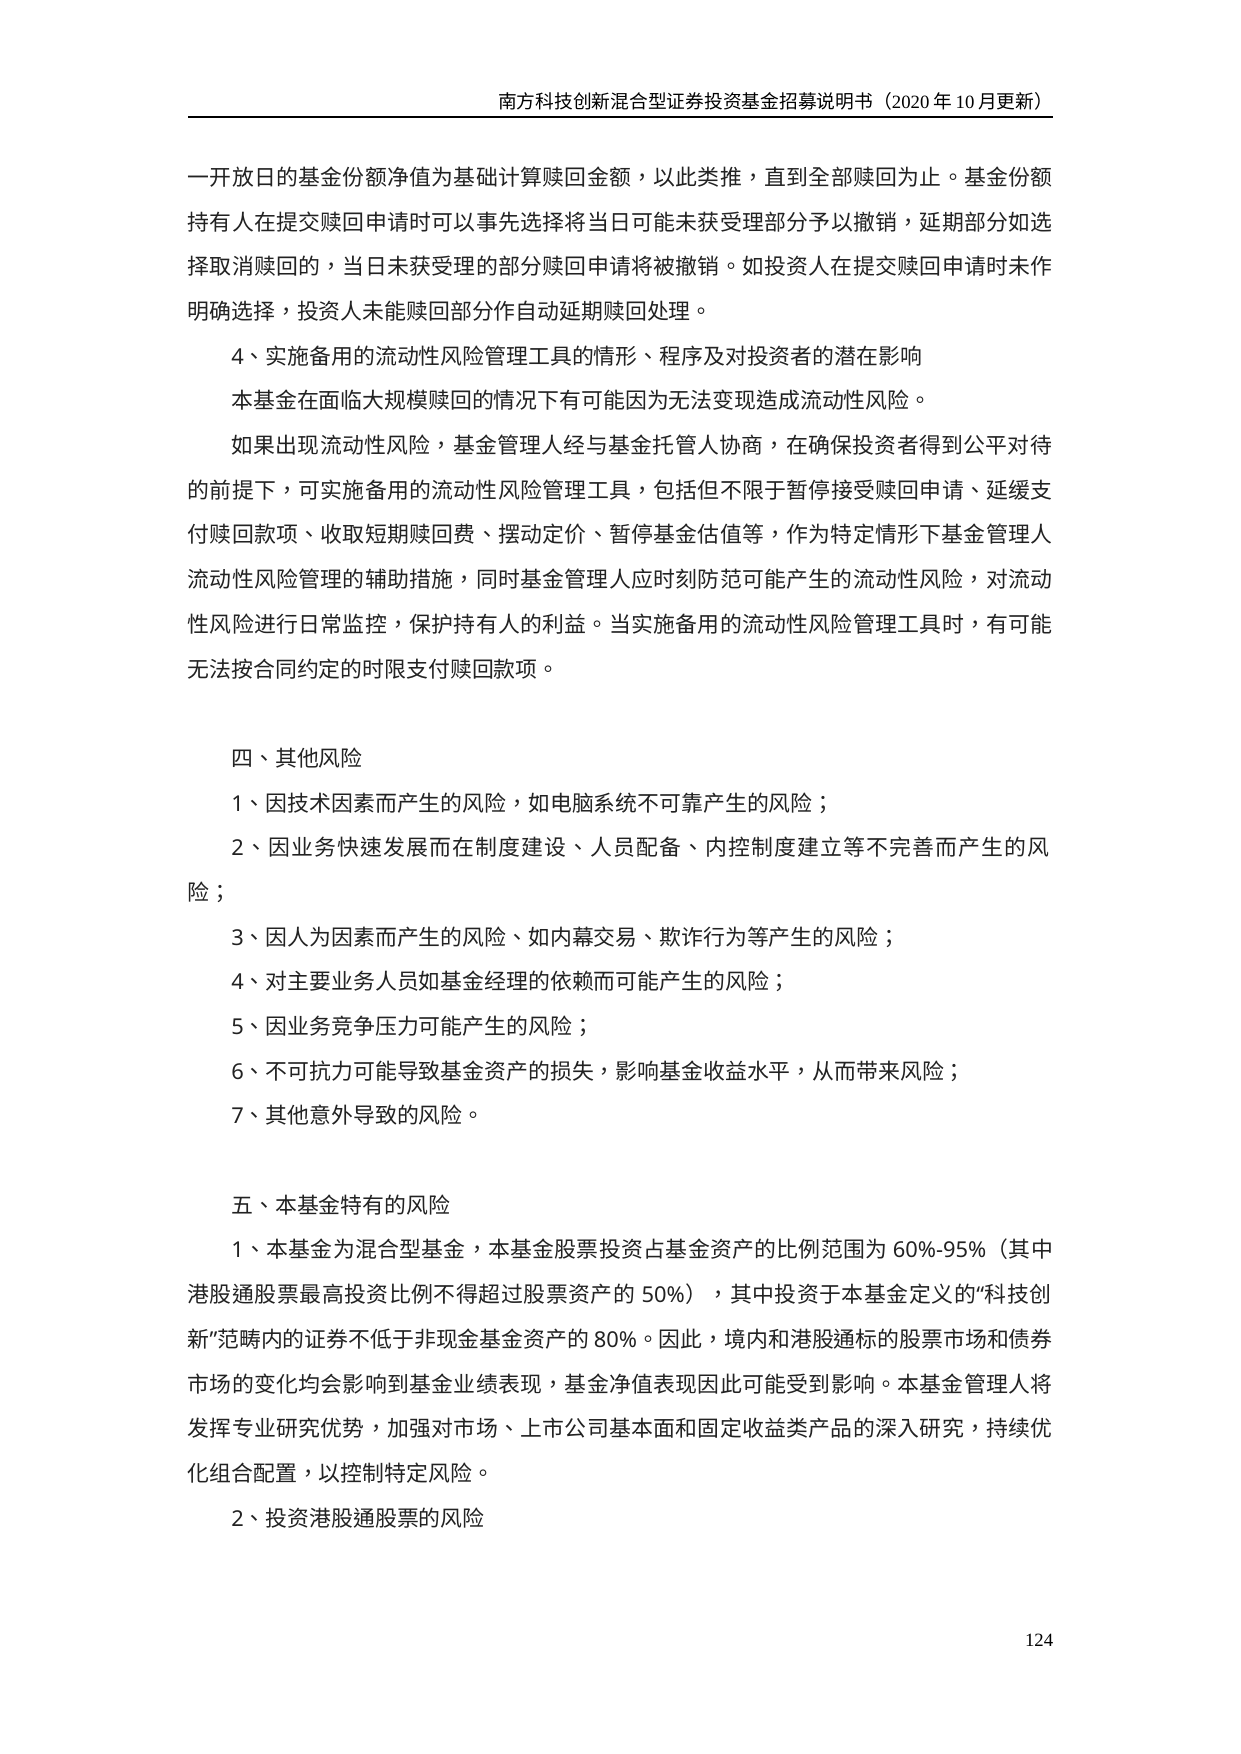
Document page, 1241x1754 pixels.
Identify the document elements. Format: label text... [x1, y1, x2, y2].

text 5、因业务竞争压力可能产生的风险； [187, 1011, 1053, 1041]
text 7、其他意外导致的风险。 [187, 1100, 1053, 1130]
text 4、实施备用的流动性风险管理工具的情形、程序及对投资者的潜在影响 [187, 341, 1053, 371]
text 本基金在面临大规模赎回的情况下有可能因为无法变现造成流动性风险。 [187, 385, 1053, 415]
text 2、因业务快速发展而在制度建设、人员配备、内控制度建立等不完善而产生的风险； [187, 832, 1053, 907]
text 五、本基金特有的风险 [187, 1190, 1053, 1219]
text 1、本基金为混合型基金，本基金股票投资占基金资产的比例范围为60%-95%（其中港股通股票最高投资比例不得超过股票资产的50%），其中投资于本基金定义的“科技创新”范畴内的证券不低于非现金基金资产的80%。因此，境内和港股通标的股票市场和债券市场的变化均会影响到基金业绩表现，基金净值表现因此可能受到影响。本基金管理人将发挥专业研究优势，加强对市场、上市公司基本面和固定收益类产品的深入研究，持续优化组合配置，以控制特定风险。 [187, 1234, 1053, 1488]
text 4、对主要业务人员如基金经理的依赖而可能产生的风险； [187, 966, 1053, 996]
text 1、因技术因素而产生的风险，如电脑系统不可靠产生的风险； [187, 788, 1053, 817]
text 如果出现流动性风险，基金管理人经与基金托管人协商，在确保投资者得到公平对待的前提下，可实施备用的流动性风险管理工具，包括但不限于暂停接受赎回申请、延缓支付赎回款项、收取短期赎回费、摆动定价、暂停基金估值等，作为特定情形下基金管理人流动性风险管理的辅助措施，同时基金管理人应时刻防范可能产生的流动性风险，对流动性风险进行日常监控，保护持有人的利益。当实施备用的流动性风险管理工具时，有可能无法按合同约定的时限支付赎回款项。 [187, 430, 1053, 683]
text 3、因人为因素而产生的风险、如内幕交易、欺诈行为等产生的风险； [187, 922, 1053, 951]
text 四、其他风险 [187, 743, 1053, 773]
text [187, 162, 1053, 326]
text 6、不可抗力可能导致基金资产的损失，影响基金收益水平，从而带来风险； [187, 1056, 1053, 1086]
text 2、投资港股通股票的风险 [187, 1503, 1053, 1532]
